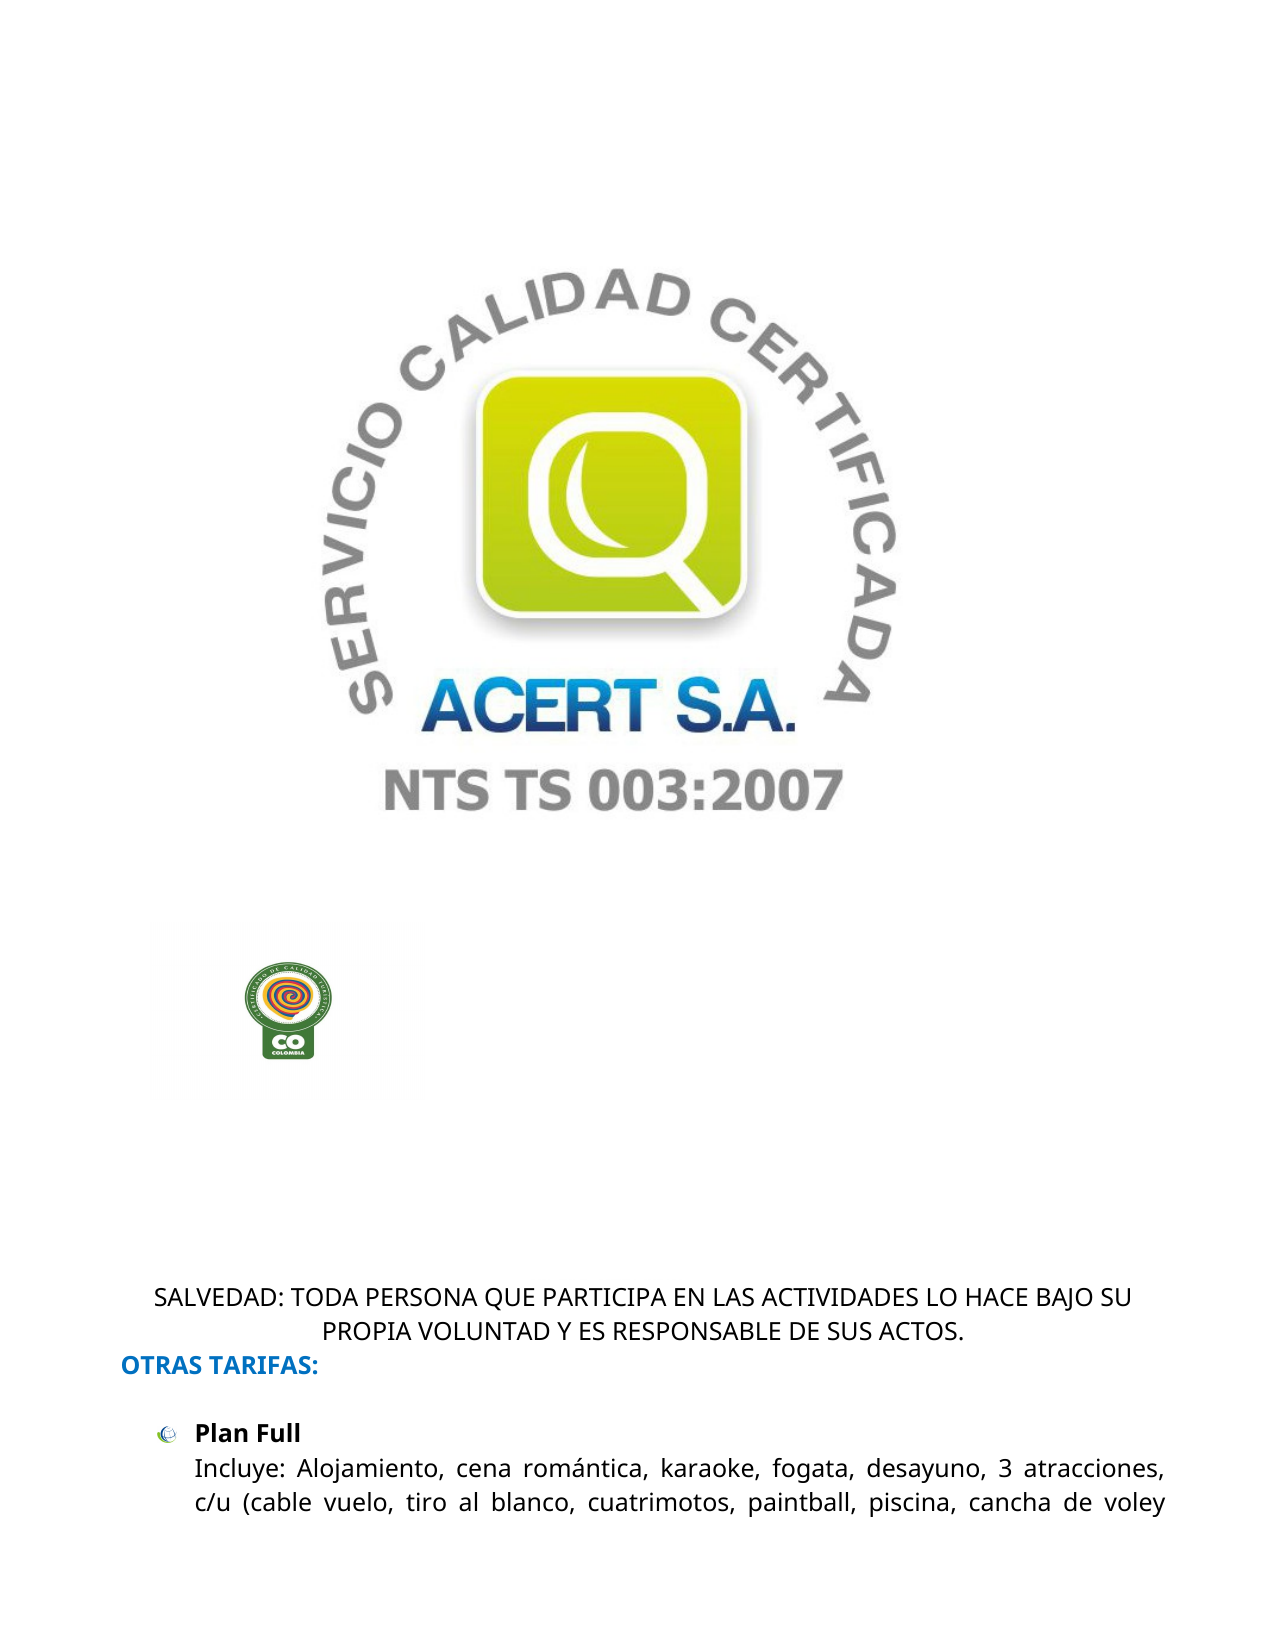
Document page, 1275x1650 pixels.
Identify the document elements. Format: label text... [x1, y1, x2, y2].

picture [157, 1426, 177, 1443]
picture [150, 87, 1071, 1280]
text Incluye: Alojamiento, cena romántica, karaoke, fogata, desayuno, 3 atracciones, c/u (cable vuelo, tiro al blanco, cuatrimotos, paintball, piscina, cancha de voley playa, cancha de fútbol tenis, cancha de bolas bochas, cancha múltiple, almuerzo + bebida). $230.000 Por pareja. [194, 1450, 1166, 1518]
text SALVEDAD: TODA PERSONA QUE PARTICIPA EN LAS ACTIVIDADES LO HACE BAJO SU PROPIA VOLUNTAD Y ES RESPONSABLE DE SUS ACTOS. [120, 1280, 1166, 1348]
text OTRAS TARIFAS: [120, 1348, 1166, 1382]
list Plan Full [157, 1416, 1166, 1450]
